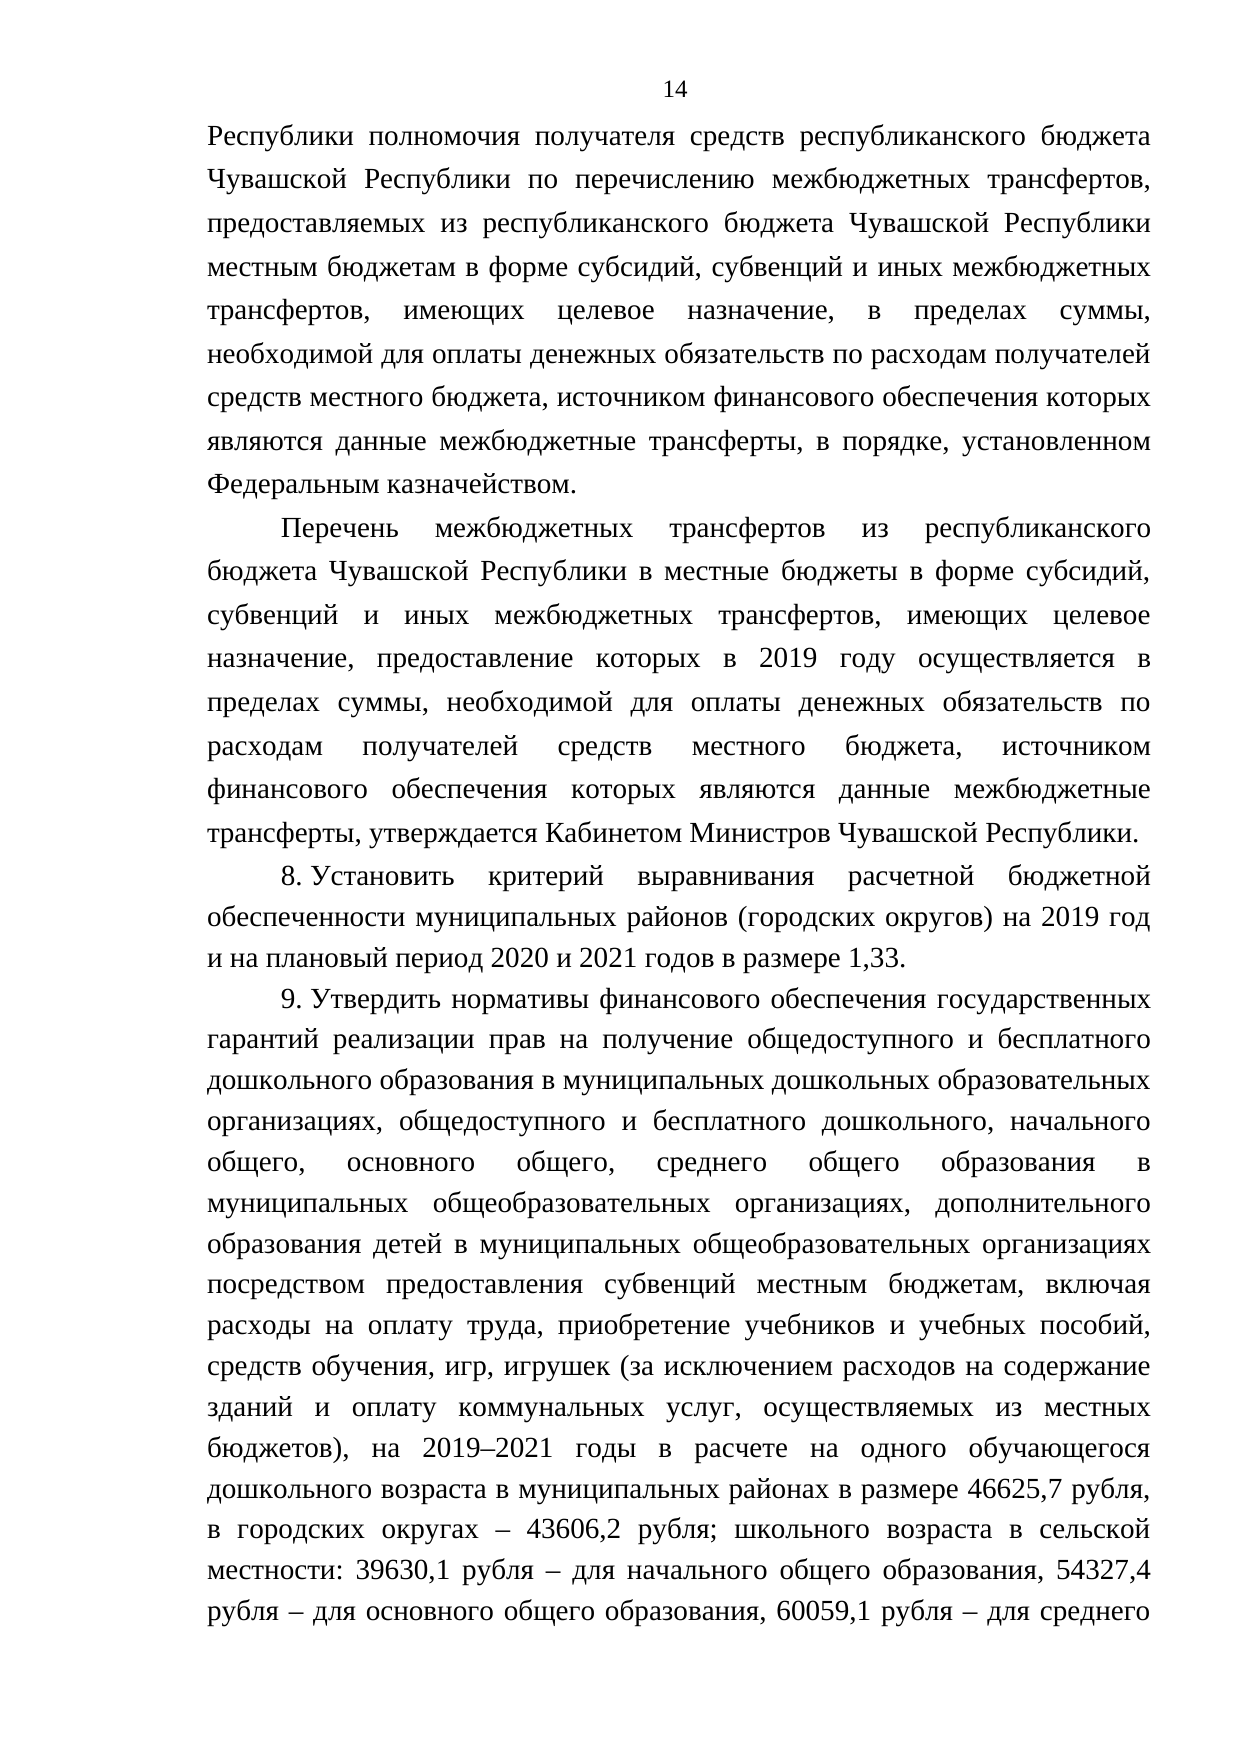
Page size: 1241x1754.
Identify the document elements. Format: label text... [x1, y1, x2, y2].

text Перечень межбюджетных трансфертов из республиканского бюджета Чувашской Республики в местные бюджеты в форме субсидий, субвенций и иных межбюджетных трансфертов, имеющих целевое назначение, предоставление которых в 2019 году осуществляется в пределах суммы, необходимой для оплаты денежных обязательств по расходам получателей средств местного бюджета, источником финансового обеспечения которых являются данные межбюджетные трансферты, утверждается Кабинетом Министров Чувашской Республики. [207, 510, 1152, 848]
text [207, 981, 1152, 1627]
text 8. Установить критерий выравнивания расчетной бюджетной обеспеченности муниципальных районов (городских округов) на 2019 год и на плановый период 2020 и 2021 годов в размере 1,33. [207, 858, 1152, 973]
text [207, 118, 1152, 500]
